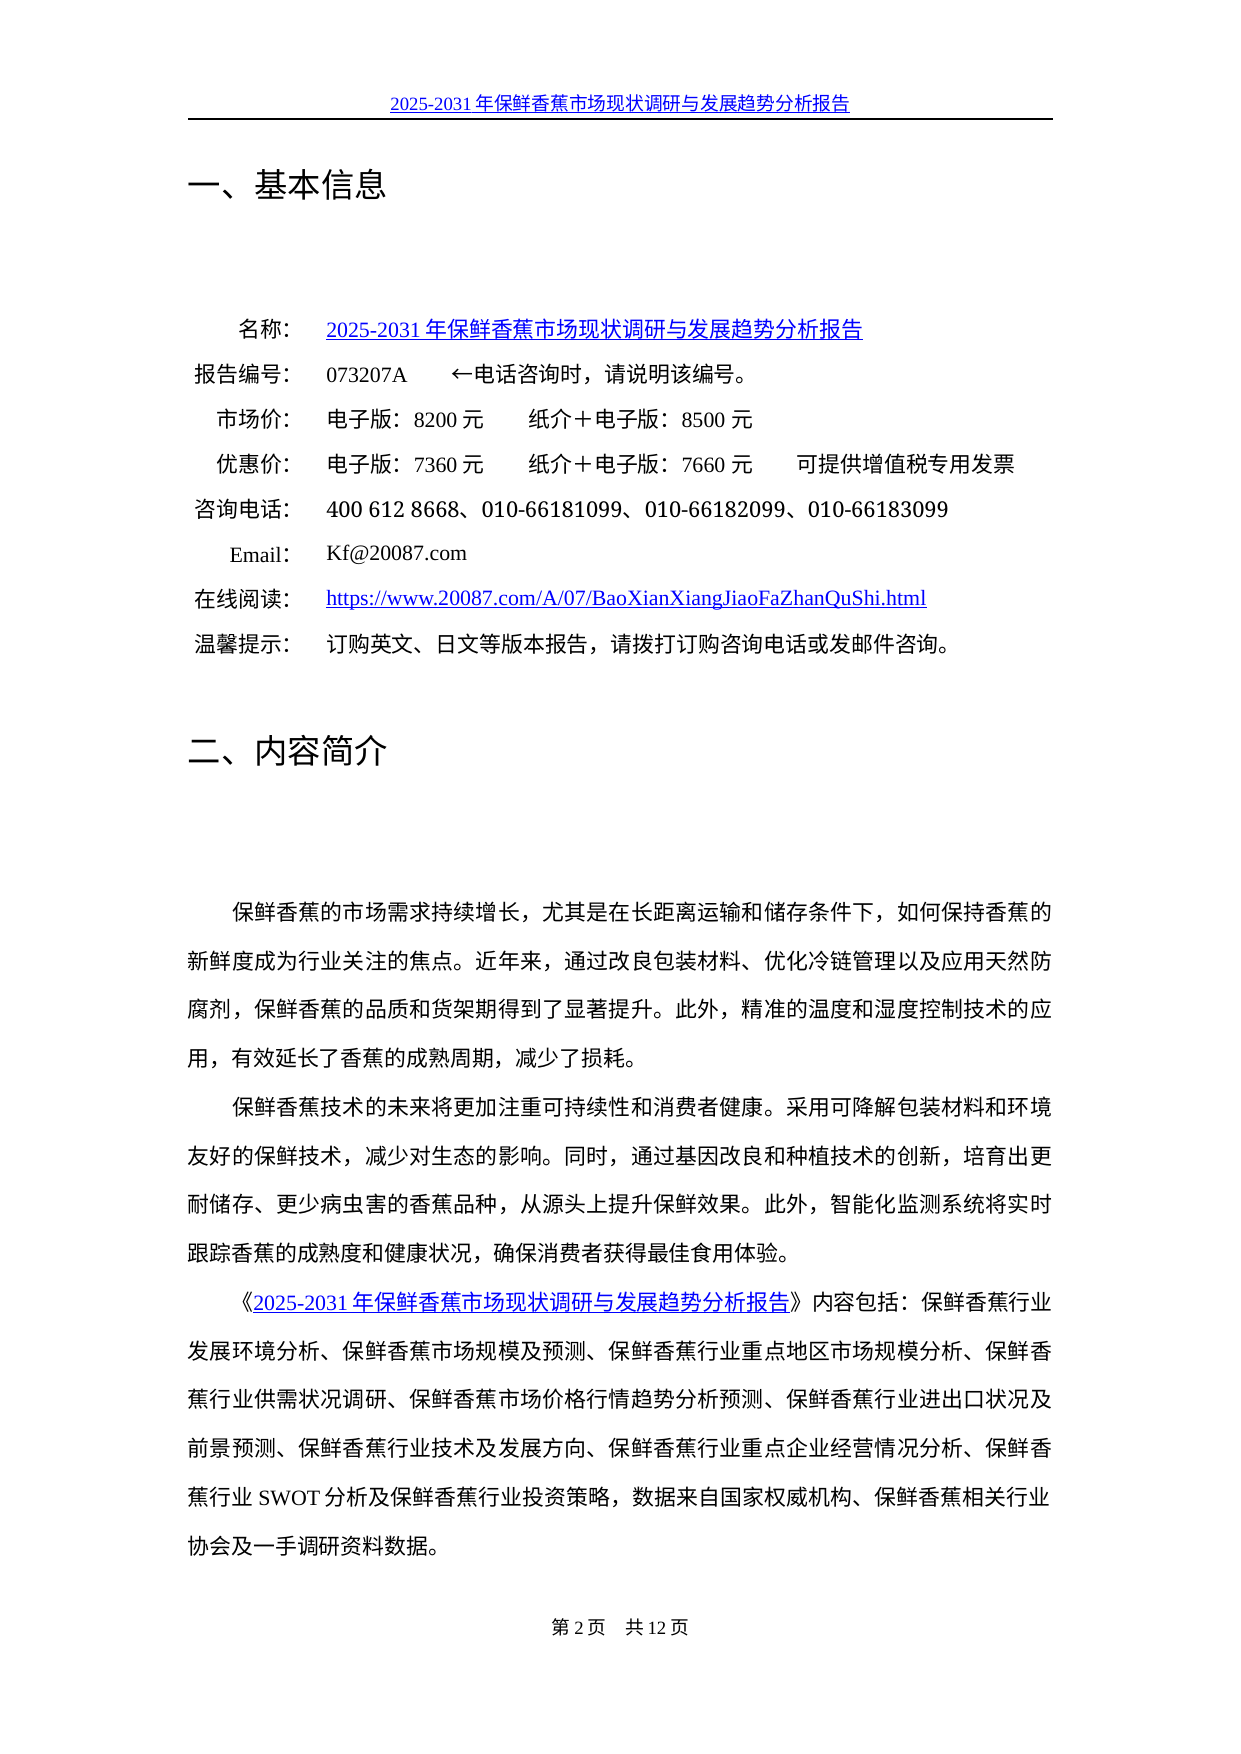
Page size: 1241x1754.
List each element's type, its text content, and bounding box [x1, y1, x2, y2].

table_cell 在线阅读： [167, 582, 315, 627]
table_cell 报告编号： [167, 357, 315, 402]
table_cell Email： [167, 537, 315, 582]
table_cell 市场价： [167, 402, 315, 447]
table_cell 400 612 8668、010-66181099、010-66182099、010-66183099 [315, 492, 1073, 537]
table_cell 温馨提示： [167, 627, 315, 672]
table_cell 订购英文、日文等版本报告，请拨打订购咨询电话或发邮件咨询。 [315, 627, 1073, 672]
title 一、基本信息 [187, 150, 1053, 215]
table_cell 电子版：8200 元 纸介＋电子版：8500 元 [315, 402, 1073, 447]
table_cell Kf@20087.com [315, 537, 1073, 582]
table_cell 电子版：7360 元 纸介＋电子版：7660 元 可提供增值税专用发票 [315, 447, 1073, 492]
table_cell 优惠价： [167, 447, 315, 492]
table_header 名称： [167, 312, 315, 357]
table_header 2025-2031年保鲜香蕉市场现状调研与发展趋势分析报告 [315, 312, 1073, 357]
table_cell [315, 582, 1073, 627]
table_cell 咨询电话： [167, 492, 315, 537]
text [187, 894, 1053, 1561]
title 二、内容简介 [187, 717, 1053, 782]
table_cell 073207A ←电话咨询时，请说明该编号。 [315, 357, 1073, 402]
